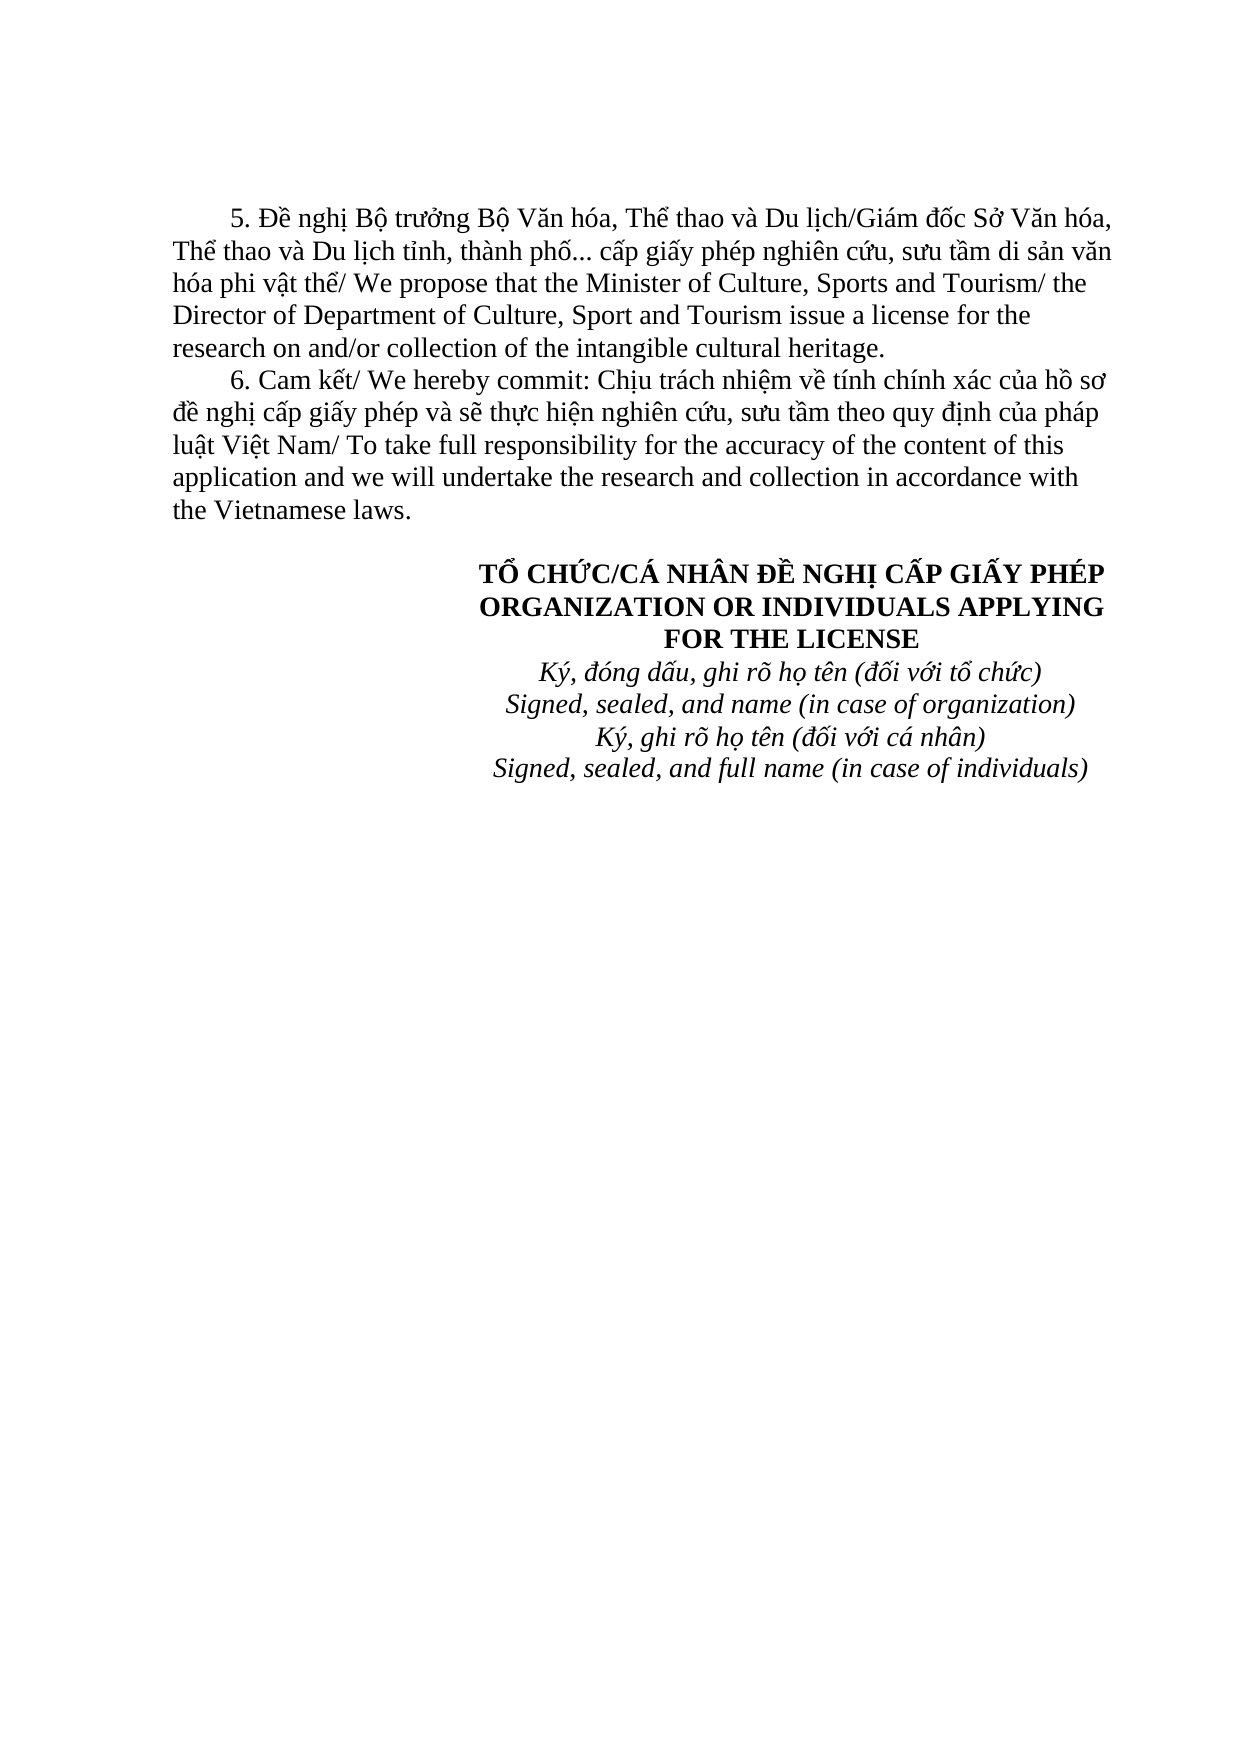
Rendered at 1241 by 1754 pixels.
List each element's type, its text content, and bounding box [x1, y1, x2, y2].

list Cam kết/ We hereby commit: Chịu trách nhiệm về tính chính xác của hồ sơ đề nghị cấp giấy phép và sẽ thực hiện nghiên cứu, sưu tầm theo quy định của pháp luật Việt Nam/ To take full responsibility for the accuracy of the content of this application and we will undertake the research and collection in accordance with the Vietnamese laws. [172, 363, 1115, 525]
text Ký, đóng dấu, ghi rõ họ tên (đối với tổ chức) Signed, sealed, and name (in case of organization) Ký, ghi rõ họ tên (đối với cá nhân) [503, 655, 1081, 752]
text Signed, sealed, and full name (in case of individuals) [457, 752, 1126, 784]
text TỔ CHỨC/CÁ NHÂN ĐỀ NGHỊ CẤP GIẤY PHÉP ORGANIZATION OR INDIVIDUALS APPLYING FOR THE LICENSE [458, 558, 1126, 655]
list Đề nghị Bộ trưởng Bộ Văn hóa, Thể thao và Du lịch/Giám đốc Sở Văn hóa, Thể thao và Du lịch tỉnh, thành phố... cấp giấy phép nghiên cứu, sưu tầm di sản văn hóa phi vật thể/ We propose that the Minister of Culture, Sports and Tourism/ the Director of Department of Culture, Sport and Tourism issue a license for the research on and/or collection of the intangible cultural heritage. [172, 201, 1122, 363]
